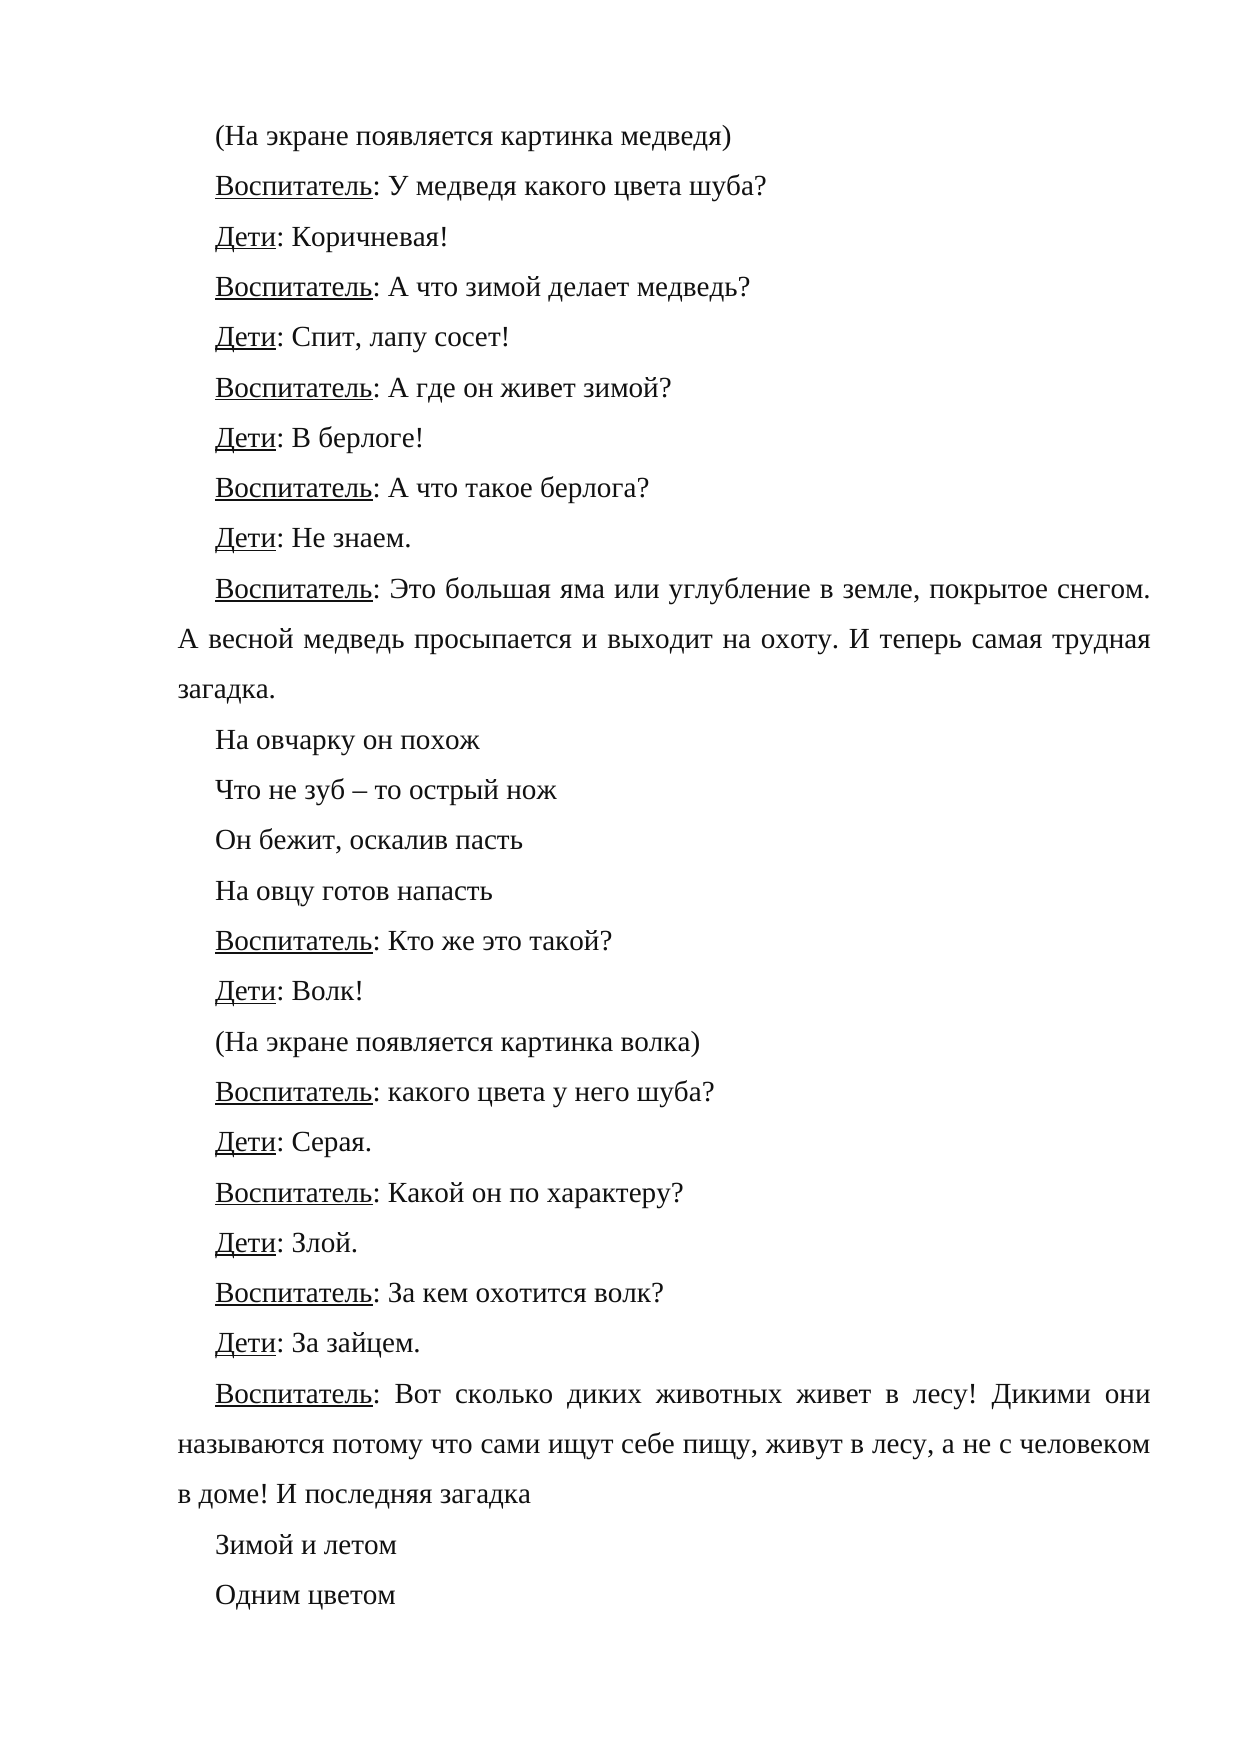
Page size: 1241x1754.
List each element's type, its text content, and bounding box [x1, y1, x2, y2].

text Воспитатель: Вот сколько диких животных живет в лесу! Дикими они называются потому что сами ищут себе пищу, живут в лесу, а не с человеком в доме! И последняя загадка [177, 1376, 1152, 1510]
text (На экране появляется картинка медведя) [177, 118, 1152, 152]
text (На экране появляется картинка волка) [177, 1024, 1152, 1057]
text Воспитатель: Кто же это такой? [177, 923, 1152, 957]
text На овчарку он похож [177, 722, 1152, 755]
text Что не зуб – то острый нож [177, 772, 1152, 806]
text Дети: Злой. [177, 1225, 1152, 1258]
text Дети: Не знаем. [177, 521, 1152, 554]
text Дети: Спит, лапу сосет! [177, 319, 1152, 353]
text Воспитатель: какого цвета у него шуба? [177, 1074, 1152, 1108]
text Дети: За зайцем. [177, 1326, 1152, 1359]
text Воспитатель: А что такое берлога? [177, 470, 1152, 504]
text Он бежит, оскалив пасть [177, 822, 1152, 856]
text Воспитатель: Какой он по характеру? [177, 1175, 1152, 1208]
text Одним цветом [177, 1577, 1152, 1611]
text Дети: Волк! [177, 973, 1152, 1007]
text На овцу готов напасть [177, 873, 1152, 906]
text Дети: Коричневая! [177, 219, 1152, 252]
text Дети: В берлоге! [177, 420, 1152, 453]
text Дети: Серая. [177, 1124, 1152, 1158]
text Воспитатель: За кем охотится волк? [177, 1275, 1152, 1309]
text Воспитатель: А что зимой делает медведь? [177, 269, 1152, 303]
text Воспитатель: Это большая яма или углубление в земле, покрытое снегом. А весной медведь просыпается и выходит на охоту. И теперь самая трудная загадка. [177, 571, 1152, 705]
text Зимой и летом [177, 1527, 1152, 1560]
text Воспитатель: У медведя какого цвета шуба? [177, 168, 1152, 202]
text Воспитатель: А где он живет зимой? [177, 370, 1152, 403]
